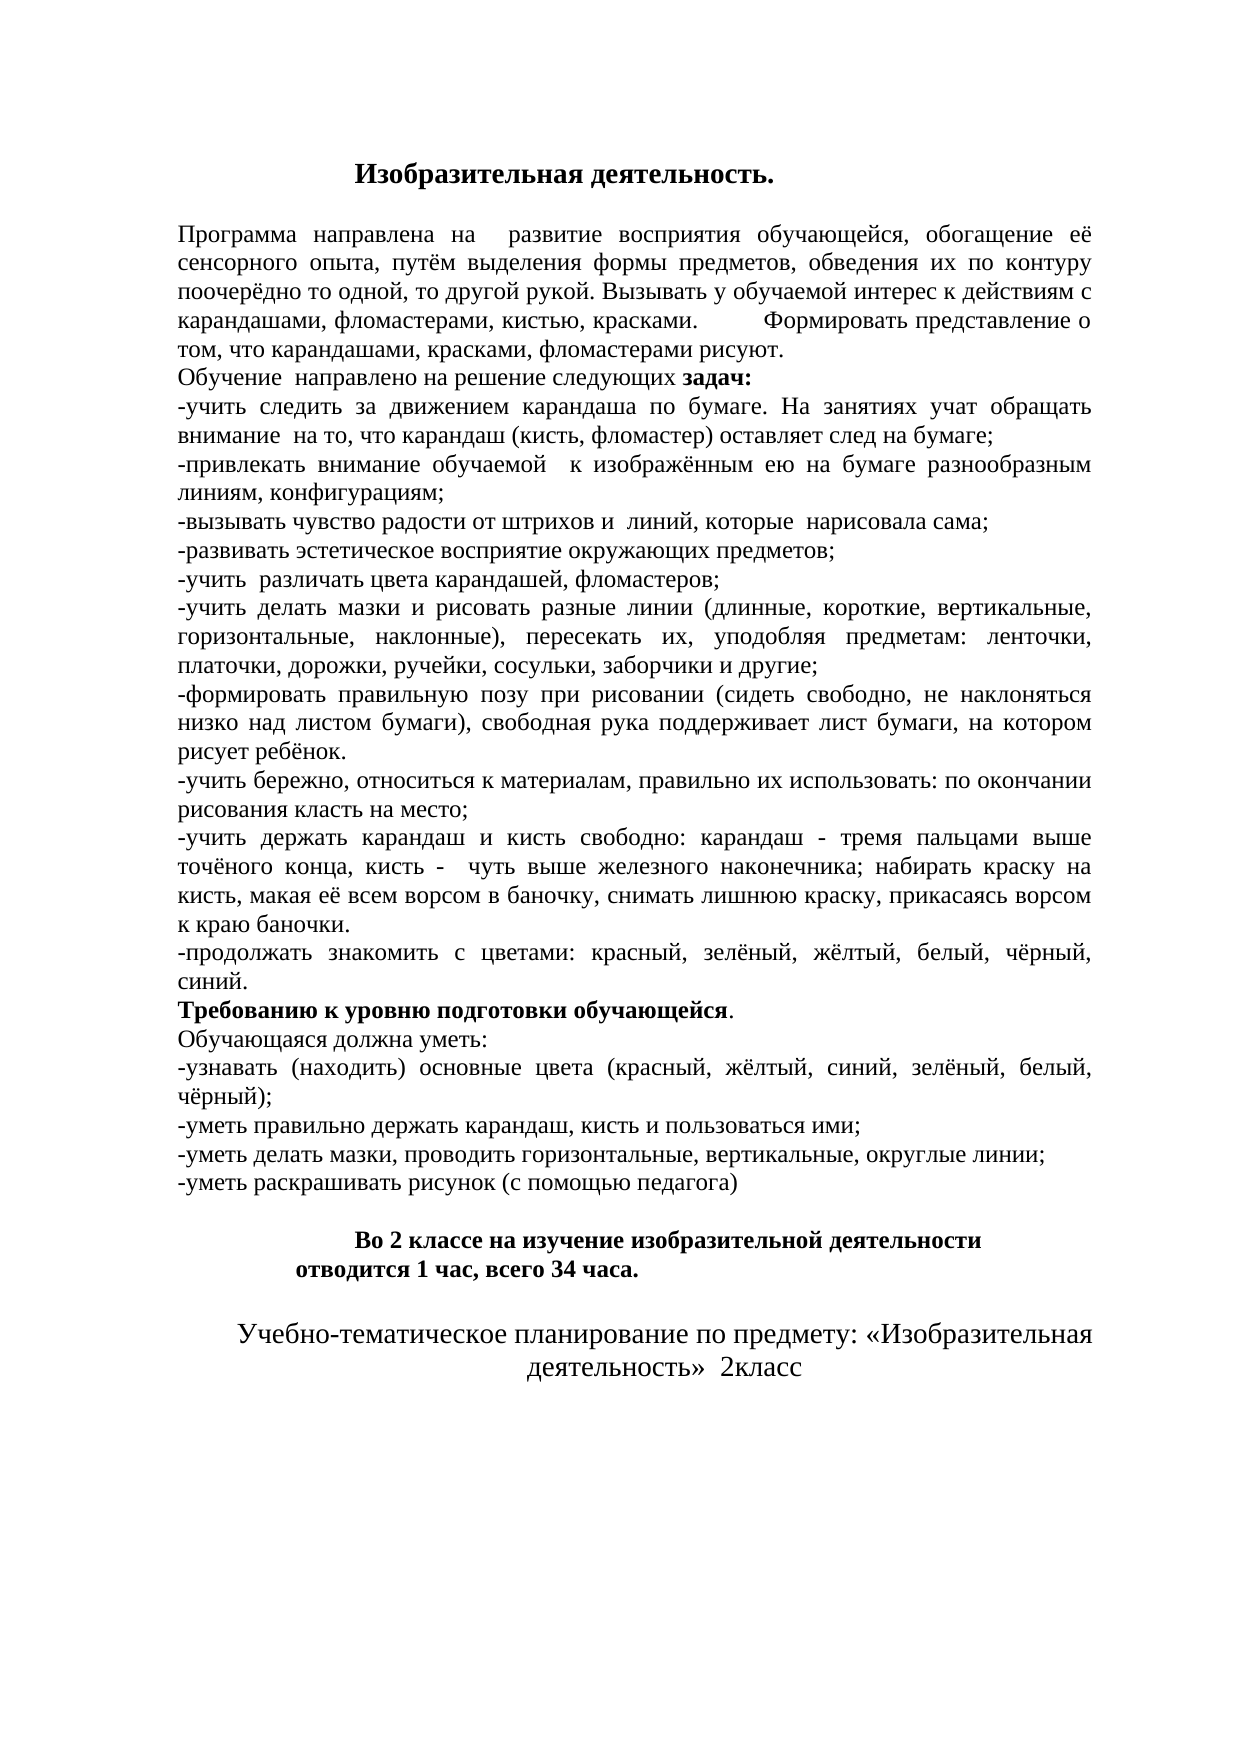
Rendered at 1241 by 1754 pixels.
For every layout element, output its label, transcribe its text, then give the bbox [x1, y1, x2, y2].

text -учить делать мазки и рисовать разные линии (длинные, короткие, вертикальные, горизонтальные, наклонные), пересекать их, уподобляя предметам: ленточки, платочки, дорожки, ручейки, сосульки, заборчики и другие; [177, 592, 1093, 679]
text -продолжать знакомить с цветами: красный, зелёный, жёлтый, белый, чёрный, синий. [177, 937, 1093, 995]
text Учебно-тематическое планирование по предмету: «Изобразительная деятельность» 2класс [177, 1316, 1152, 1383]
text -формировать правильную позу при рисовании (сидеть свободно, не наклоняться низко над листом бумаги), свободная рука поддерживает лист бумаги, на котором рисует ребёнок. [177, 679, 1093, 765]
text Обучение направлено на решение следующих задач: [177, 362, 1093, 391]
text -уметь делать мазки, проводить горизонтальные, вертикальные, округлые линии; [177, 1139, 1093, 1167]
text Программа направлена на развитие восприятия обучающейся, обогащение её сенсорного опыта, путём выделения формы предметов, обведения их по контуру поочерёдно то одной, то другой рукой. Вызывать у обучаемой интерес к действиям с карандашами, фломастерами, кистью, красками. Формировать представление о том, что карандашами, красками, фломастерами рисуют. [177, 219, 1093, 362]
text -учить различать цвета карандашей, фломастеров; [177, 564, 1093, 592]
text Требованию к уровню подготовки обучающейся. [177, 995, 1093, 1024]
text -узнавать (находить) основные цвета (красный, жёлтый, синий, зелёный, белый, чёрный); [177, 1052, 1093, 1110]
text -привлекать внимание обучаемой к изображённым ею на бумаге разнообразным линиям, конфигурациям; [177, 449, 1093, 506]
text -развивать эстетическое восприятие окружающих предметов; [177, 535, 1093, 564]
text Во 2 классе на изучение изобразительной деятельности отводится 1 час, всего 34 часа. [295, 1225, 1093, 1282]
text -учить бережно, относиться к материалам, правильно их использовать: по окончании рисования класть на место; [177, 765, 1093, 822]
text -уметь раскрашивать рисунок (с помощью педагога) [177, 1167, 1093, 1196]
text -учить держать карандаш и кисть свободно: карандаш - тремя пальцами выше точёного конца, кисть - чуть выше железного наконечника; набирать краску на кисть, макая её всем ворсом в баночку, снимать лишнюю краску, прикасаясь ворсом к краю баночки. [177, 822, 1093, 937]
text Изобразительная деятельность. [295, 156, 1093, 190]
text -уметь правильно держать карандаш, кисть и пользоваться ими; [177, 1110, 1093, 1139]
text -учить следить за движением карандаша по бумаге. На занятиях учат обращать внимание на то, что карандаш (кисть, фломастер) оставляет след на бумаге; [177, 391, 1093, 449]
text -вызывать чувство радости от штрихов и линий, которые нарисовала сама; [177, 506, 1093, 535]
text Обучающаяся должна уметь: [177, 1024, 1093, 1052]
